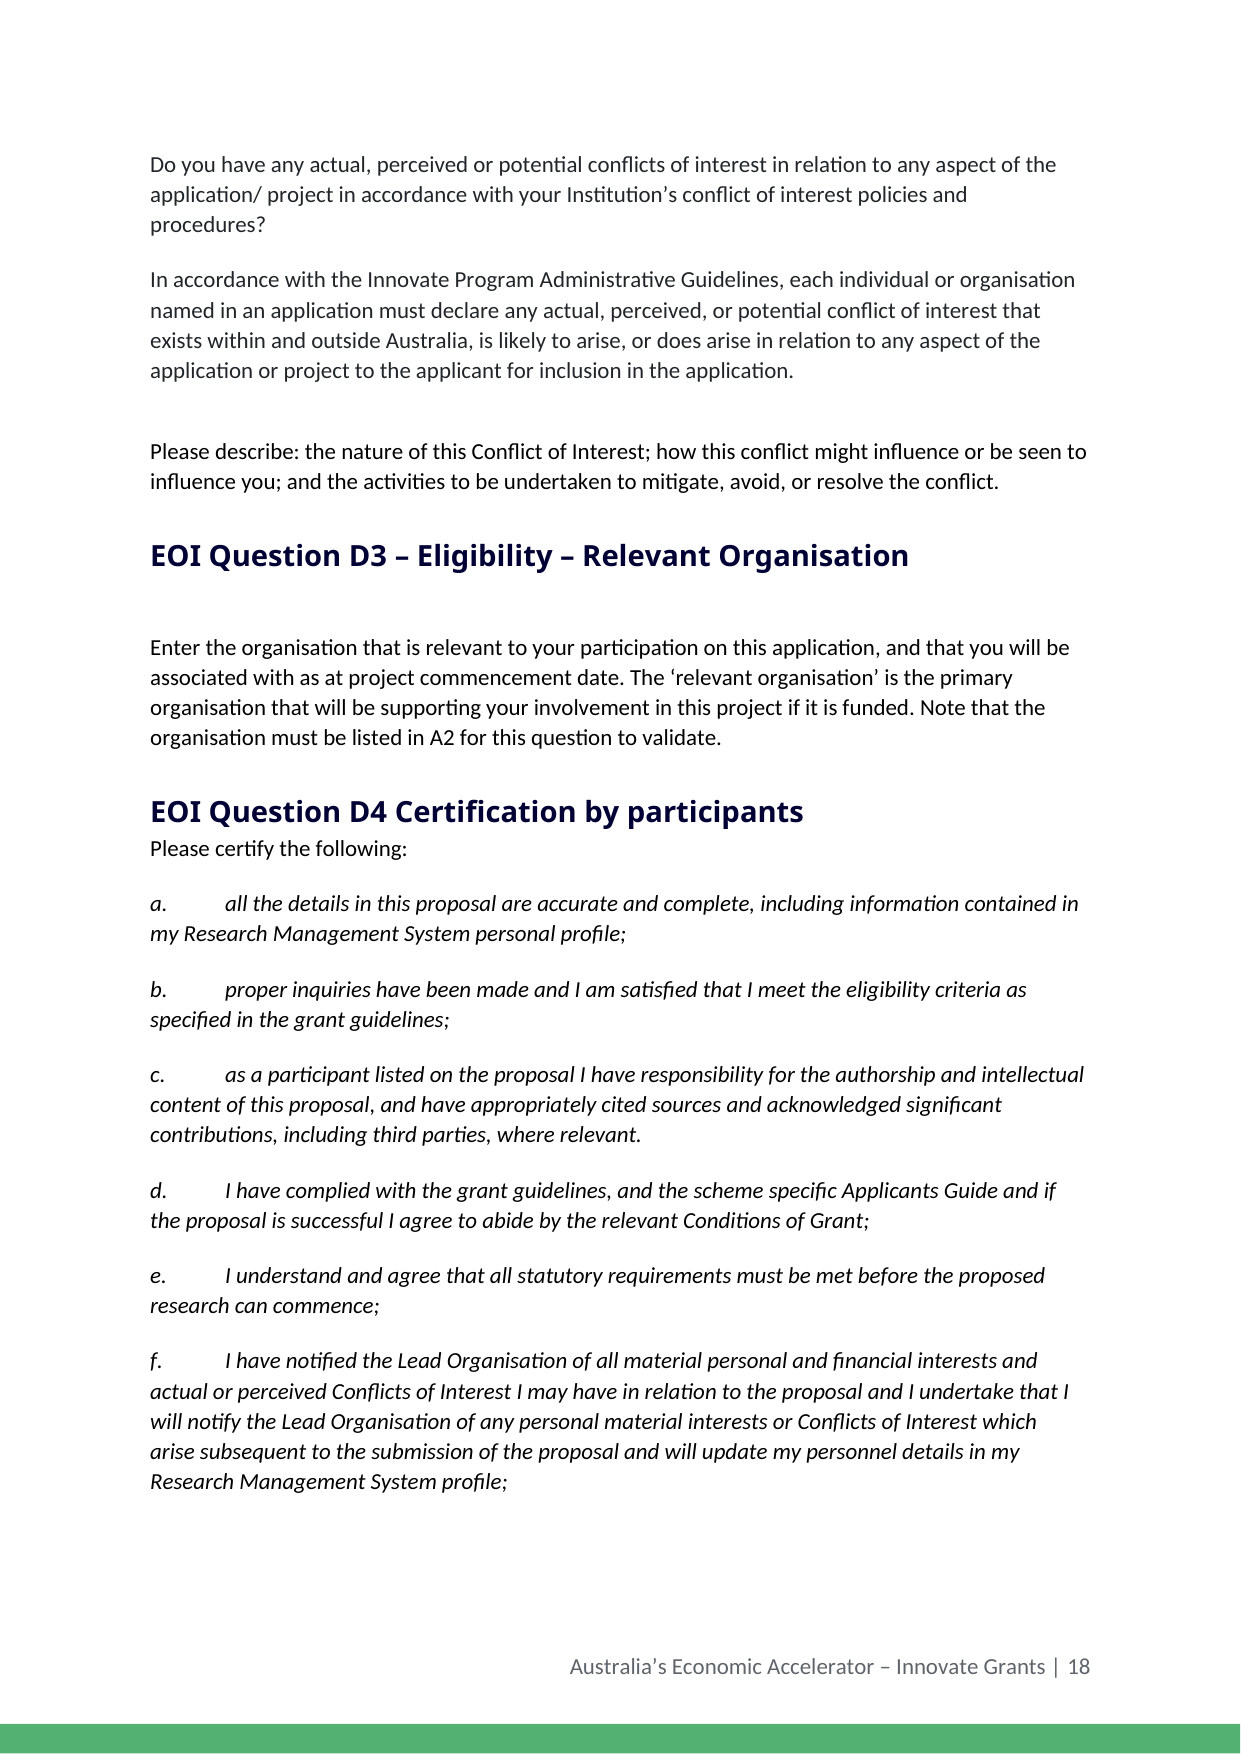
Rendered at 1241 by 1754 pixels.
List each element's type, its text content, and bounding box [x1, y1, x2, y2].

text d. I have complied with the grant guidelines, and the scheme specific Applicants Guide and if the proposal is successful I agree to abide by the relevant Conditions of Grant; [150, 1176, 1090, 1234]
text Enter the organisation that is relevant to your participation on this application, and that you will be associated with as at project commencement date. The ‘relevant organisation’ is the primary organisation that will be supporting your involvement in this project if it is funded. Note that the organisation must be listed in A2 for this question to validate. [150, 633, 1090, 752]
text c. as a participant listed on the proposal I have responsibility for the authorship and intellectual content of this proposal, and have appropriately cited sources and acknowledged significant contributions, including third parties, where relevant. [150, 1060, 1090, 1148]
text Please describe: the nature of this Conflict of Interest; how this conflict might influence or be seen to influence you; and the activities to be undertaken to mitigate, avoid, or resolve the conflict. [150, 437, 1090, 495]
text In accordance with the Innovate Program Administrative Guidelines, each individual or organisation named in an application must declare any actual, perceived, or potential conflict of interest that exists within and outside Australia, is likely to arise, or does arise in relation to any aspect of the application or project to the applicant for inclusion in the application. [150, 266, 1090, 384]
subtitle EOI Question D3 – Eligibility – Relevant Organisation [150, 535, 1090, 574]
text Do you have any actual, perceived or potential conflicts of interest in relation to any aspect of the application/ project in accordance with your Institution’s conflict of interest policies and procedures? [150, 150, 1090, 238]
text e. I understand and agree that all statutory requirements must be met before the proposed research can commence; [150, 1261, 1090, 1319]
text b. proper inquiries have been made and I am satisfied that I meet the eligibility criteria as specified in the grant guidelines; [150, 975, 1090, 1033]
text f. I have notified the Lead Organisation of all material personal and financial interests and actual or perceived Conflicts of Interest I may have in relation to the proposal and I undertake that I will notify the Lead Organisation of any personal material interests or Conflicts of Interest which arise subsequent to the submission of the proposal and will update my personnel details in my Research Management System profile; [150, 1347, 1090, 1495]
subtitle EOI Question D4 Certification by participants [150, 791, 1090, 831]
text a. all the details in this proposal are accurate and complete, including information contained in my Research Management System personal profile; [150, 889, 1090, 947]
text Please certify the following: [150, 834, 1090, 862]
